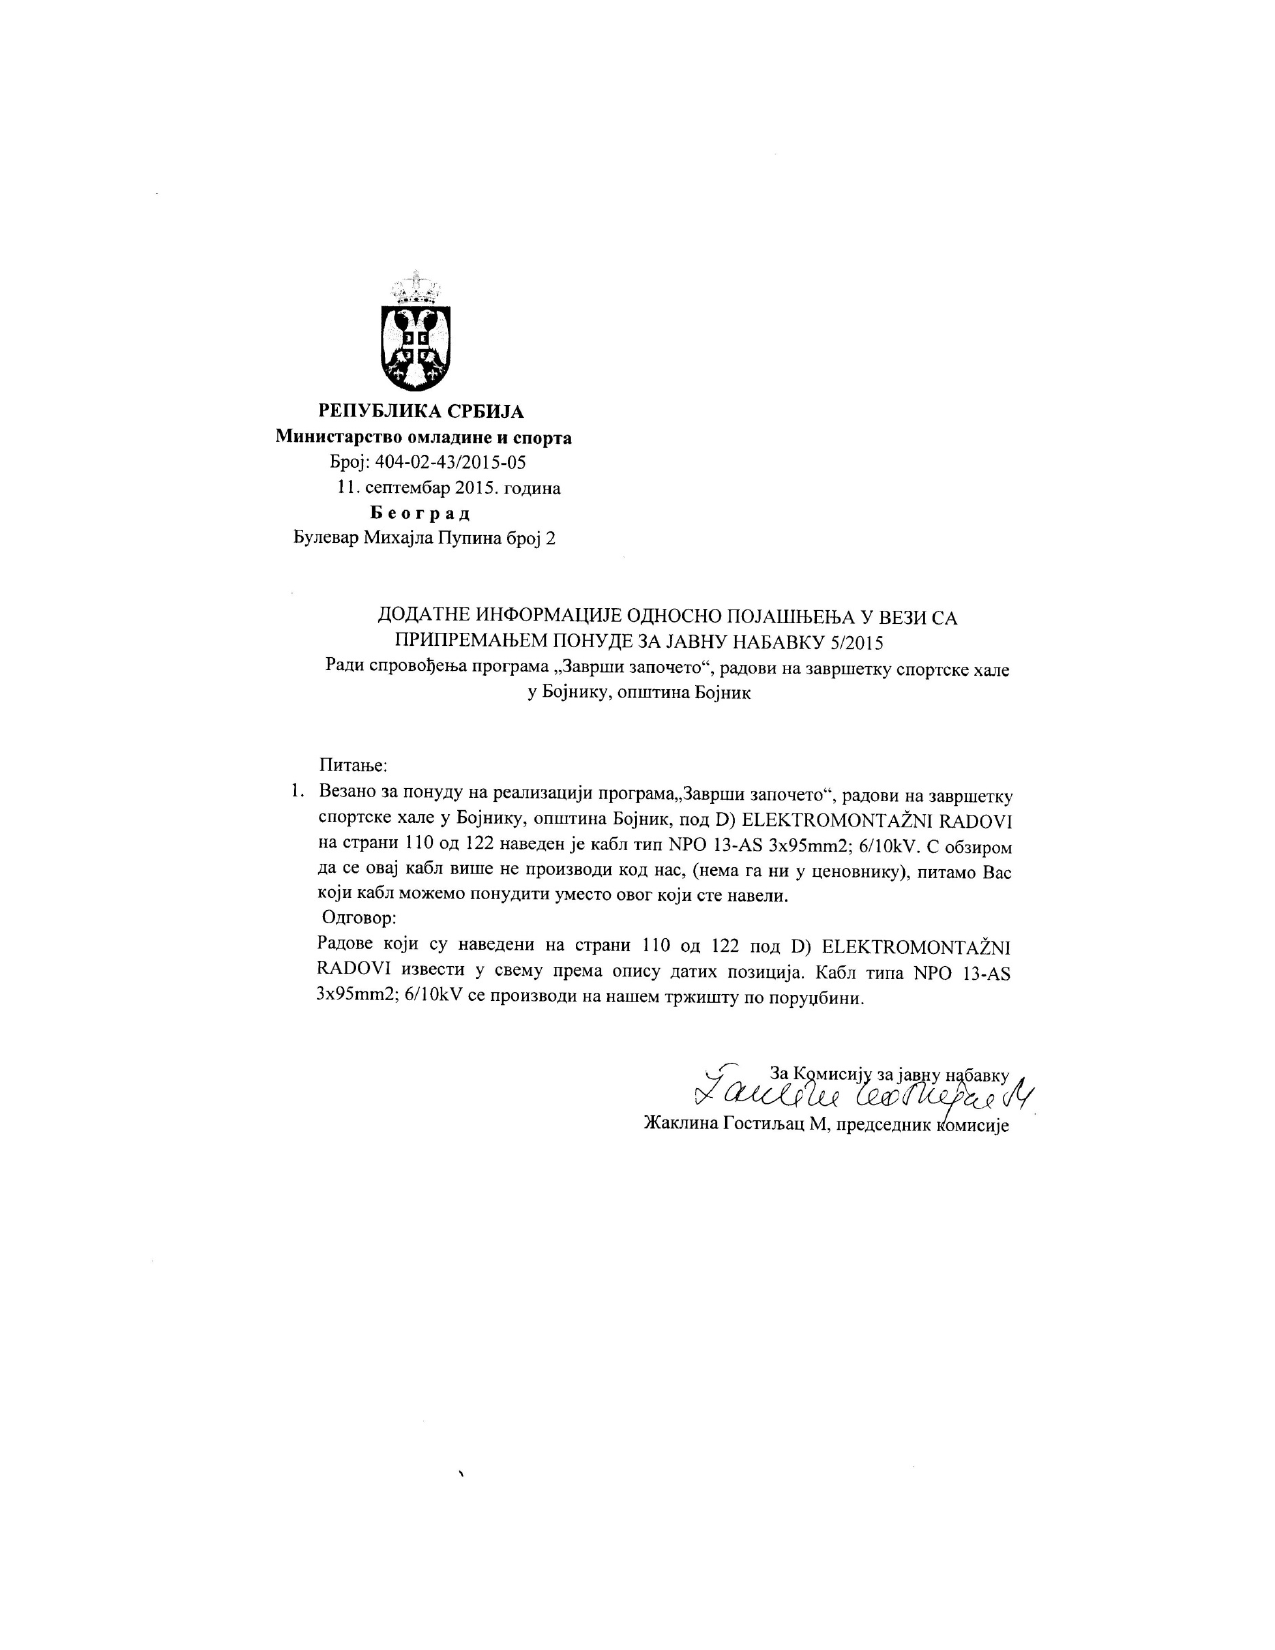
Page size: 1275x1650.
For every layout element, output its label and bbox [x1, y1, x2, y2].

picture [150, 150, 1125, 1484]
